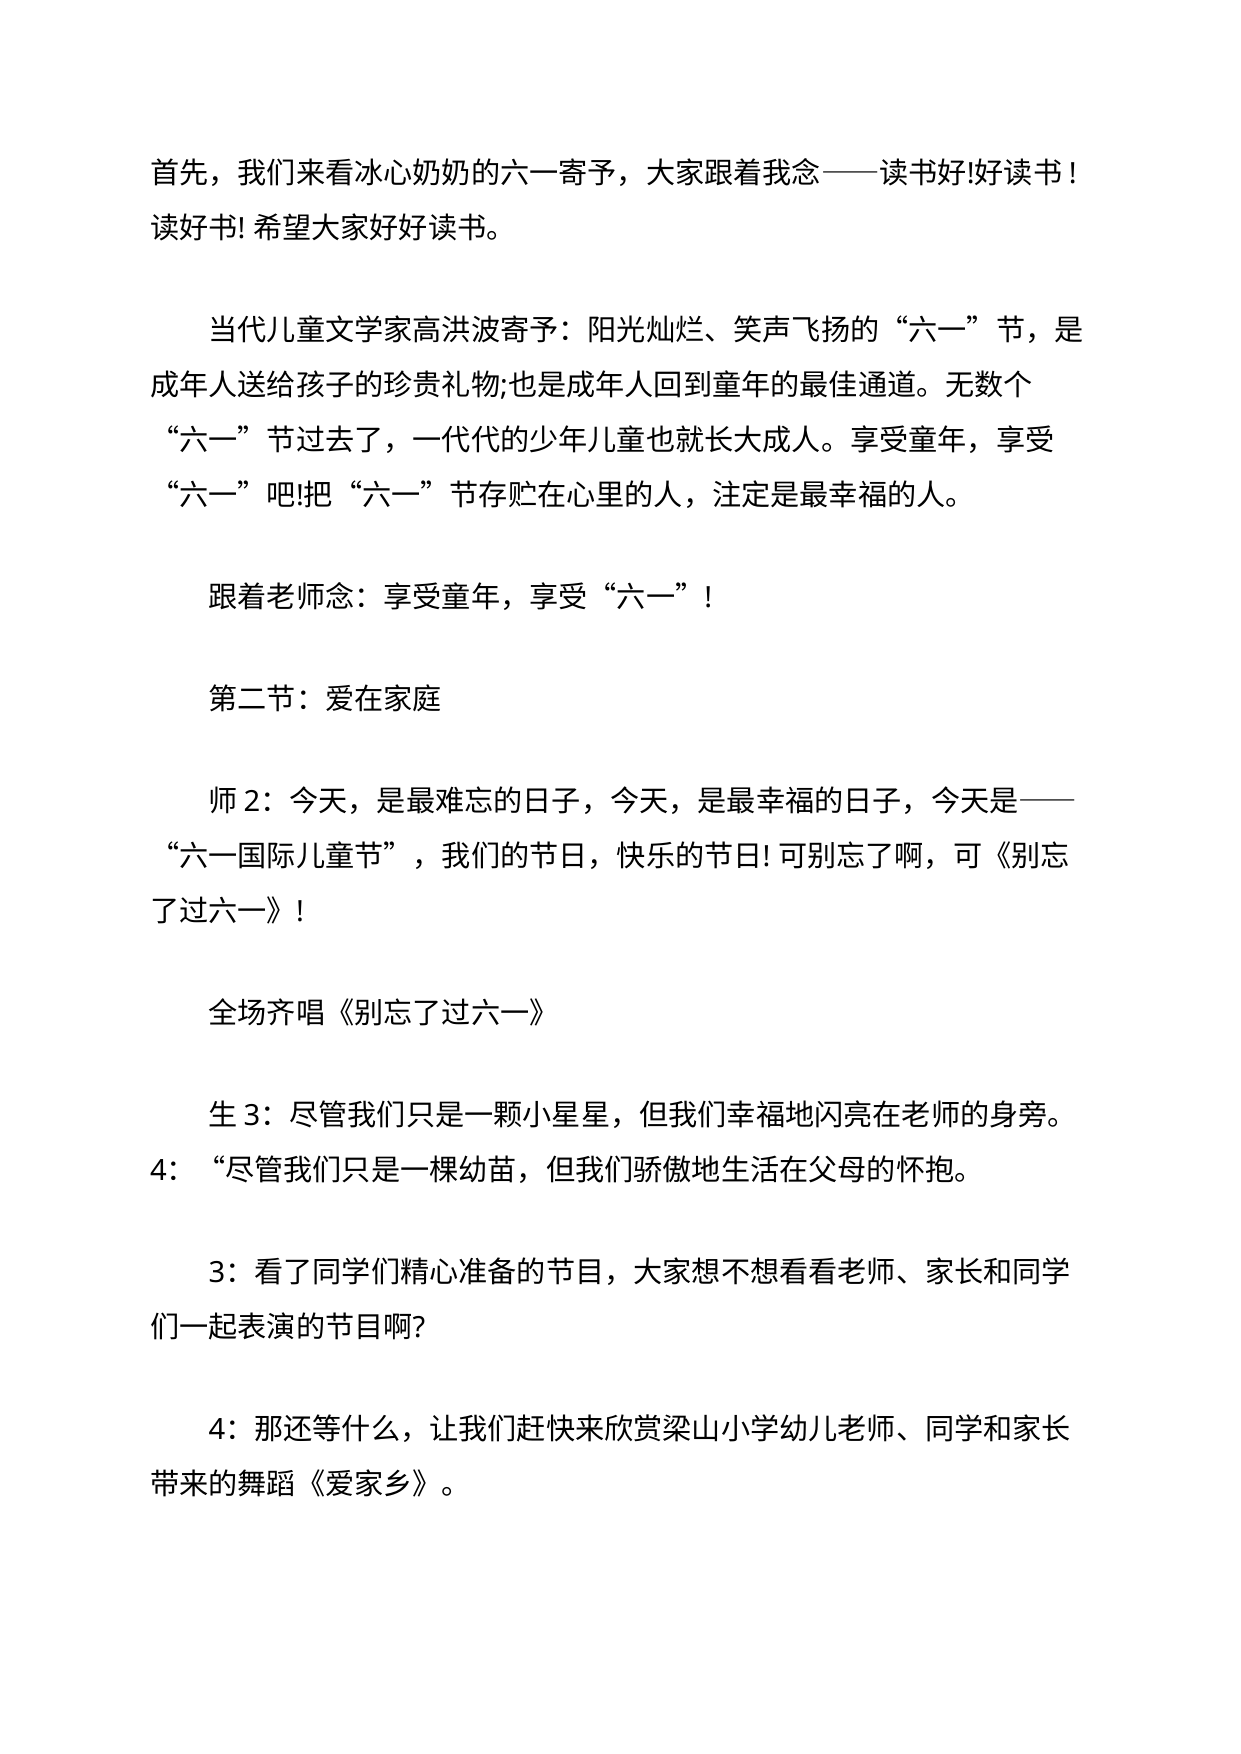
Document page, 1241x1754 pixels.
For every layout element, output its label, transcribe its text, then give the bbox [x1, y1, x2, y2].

text 生3：尽管我们只是一颗小星星，但我们幸福地闪亮在老师的身旁。4：“尽管我们只是一棵幼苗，但我们骄傲地生活在父母的怀抱。 [150, 1091, 1090, 1189]
text 3：看了同学们精心准备的节目，大家想不想看看老师、家长和同学们一起表演的节目啊? [150, 1248, 1090, 1346]
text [150, 150, 1090, 247]
text 第二节：爱在家庭 [150, 676, 1090, 718]
text 跟着老师念：享受童年，享受“六一”! [150, 574, 1090, 616]
text 师2：今天，是最难忘的日子，今天，是最幸福的日子，今天是——“六一国际儿童节”，我们的节日，快乐的节日! 可别忘了啊，可《别忘了过六一》! [150, 777, 1090, 930]
text 全场齐唱《别忘了过六一》 [150, 989, 1090, 1032]
text 4：那还等什么，让我们赶快来欣赏梁山小学幼儿老师、同学和家长带来的舞蹈《爱家乡》。 [150, 1405, 1090, 1502]
text 当代儿童文学家高洪波寄予：阳光灿烂、笑声飞扬的“六一”节，是成年人送给孩子的珍贵礼物;也是成年人回到童年的最佳通道。无数个“六一”节过去了，一代代的少年儿童也就长大成人。享受童年，享受“六一”吧!把“六一”节存贮在心里的人，注定是最幸福的人。 [150, 307, 1090, 514]
